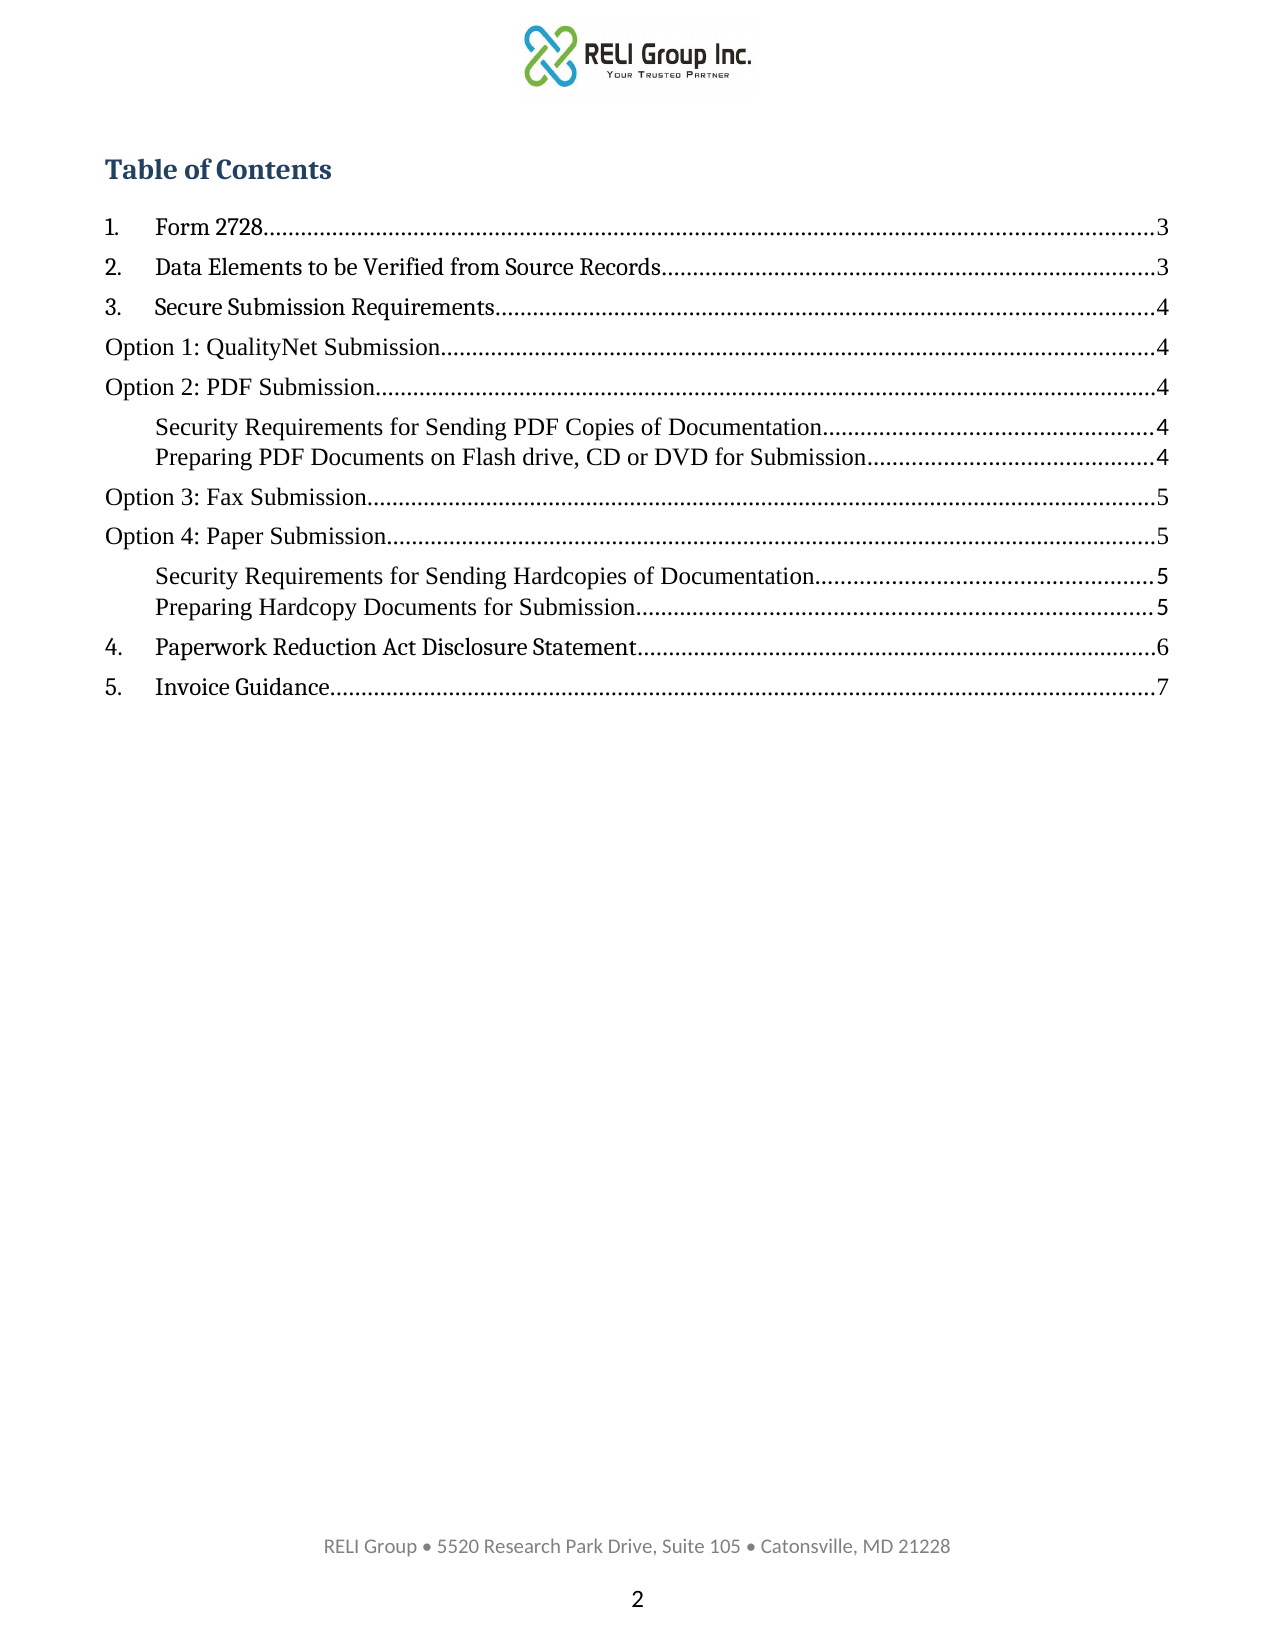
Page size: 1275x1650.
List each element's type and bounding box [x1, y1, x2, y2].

picture [518, 15, 757, 98]
